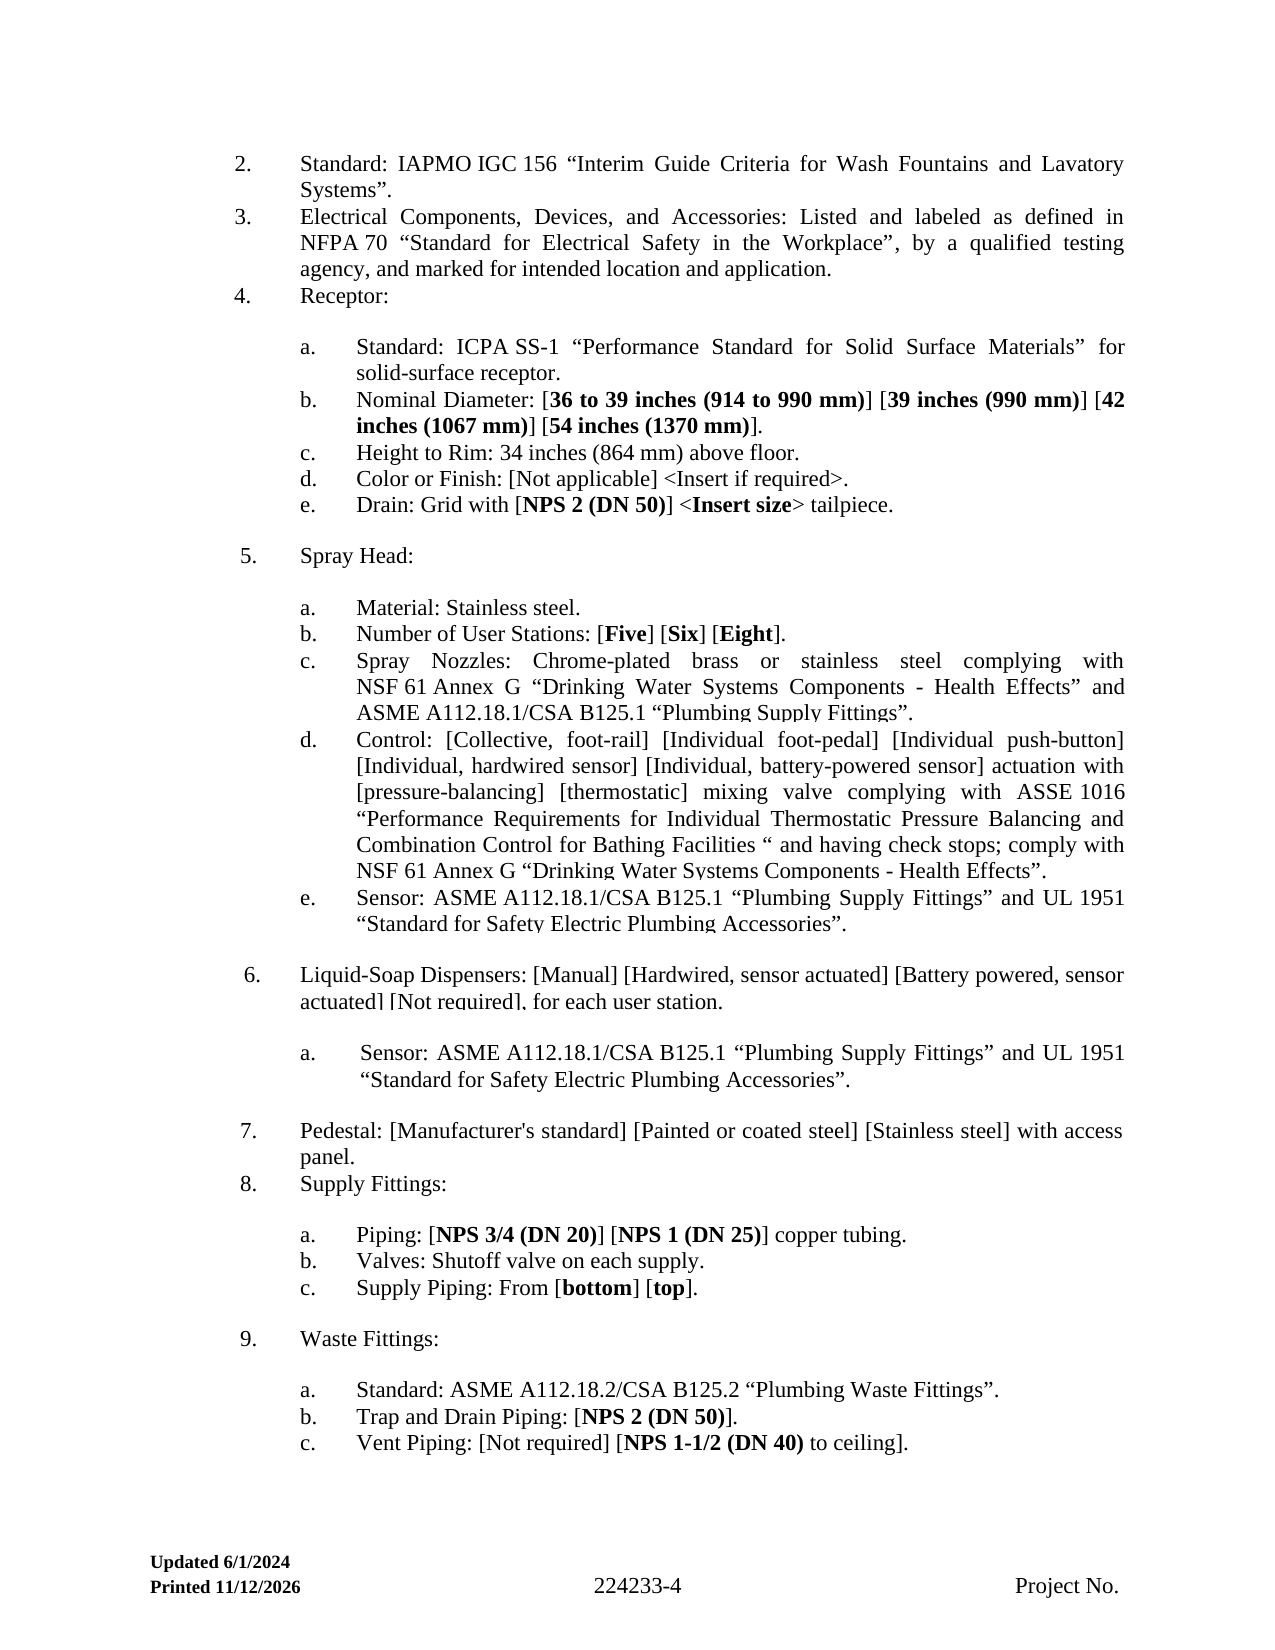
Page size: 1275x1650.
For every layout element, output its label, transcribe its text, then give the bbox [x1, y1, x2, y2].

text Standard: ICPA SS-1 “Performance Standard for Solid Surface Materials” for solid-surface receptor. [300, 333, 1125, 386]
text Spray Nozzles: Chrome-plated brass or stainless steel complying with NSF 61 Annex G “Drinking Water Systems Components - Health Effects” and ASME A112.18.1/CSA B125.1 “Plumbing Supply Fittings”. [300, 647, 1125, 722]
text Supply Piping: From [bottom] [top]. [300, 1274, 1125, 1300]
text Material: Stainless steel. [300, 594, 1125, 620]
text Color or Finish: [Not applicable] <Insert if required>. [300, 465, 1125, 491]
text Nominal Diameter: [36 to 39 inches (914 to 990 mm)] [39 inches (990 mm)] [42 inches (1067 mm)] [54 inches (1370 mm)]. [300, 386, 1125, 438]
text Liquid-Soap Dispensers: [Manual] [Hardwired, sensor actuated] [Battery powered, sensor actuated] [Not required], for each user station. [244, 962, 1125, 1010]
text Height to Rim: 34 inches (864 mm) above floor. [300, 438, 1125, 465]
text Vent Piping: [Not required] [NPS 1-1/2 (DN 40) to ceiling]. [300, 1429, 1125, 1456]
text Receptor: [234, 282, 1125, 308]
text Standard: ASME A112.18.2/CSA B125.2 “Plumbing Waste Fittings”. [300, 1376, 1125, 1403]
text Control: [Collective, foot-rail] [Individual foot-pedal] [Individual push-button] [Individual, hardwired sensor] [Individual, battery-powered sensor] actuation with [pressure-balancing] [thermostatic] mixing valve complying with ASSE 1016 “Performance Requirements for Individual Thermostatic Pressure Balancing and Combination Control for Bathing Facilities “ and having check stops; comply with NSF 61 Annex G “Drinking Water Systems Components - Health Effects”. [300, 726, 1125, 880]
text Number of User Stations: [Five] [Six] [Eight]. [300, 620, 1125, 647]
text Valves: Shutoff valve on each supply. [300, 1247, 1125, 1274]
text Supply Fittings: [240, 1170, 1125, 1196]
text Electrical Components, Devices, and Accessories: Listed and labeled as defined in NFPA 70 “Standard for Electrical Safety in the Workplace”, by a qualified testing agency, and marked for intended location and application. [234, 203, 1125, 282]
text Waste Fittings: [240, 1325, 1125, 1351]
text Trap and Drain Piping: [NPS 2 (DN 50)]. [300, 1403, 1125, 1429]
text Piping: [NPS 3/4 (DN 20)] [NPS 1 (DN 25)] copper tubing. [300, 1221, 1125, 1247]
text Sensor: ASME A112.18.1/CSA B125.1 “Plumbing Supply Fittings” and UL 1951 “Standard for Safety Electric Plumbing Accessories”. [300, 1039, 1125, 1092]
text Sensor: ASME A112.18.1/CSA B125.1 “Plumbing Supply Fittings” and UL 1951 “Standard for Safety Electric Plumbing Accessories”. [300, 884, 1125, 933]
text Spray Head: [240, 543, 1125, 569]
text Pedestal: [Manufacturer's standard] [Painted or coated steel] [Stainless steel] with access panel. [240, 1117, 1125, 1170]
text Standard: IAPMO IGC 156 “Interim Guide Criteria for Wash Fountains and Lavatory Systems”. [234, 150, 1125, 203]
text Drain: Grid with [NPS 2 (DN 50)] <Insert size> tailpiece. [300, 491, 1125, 518]
